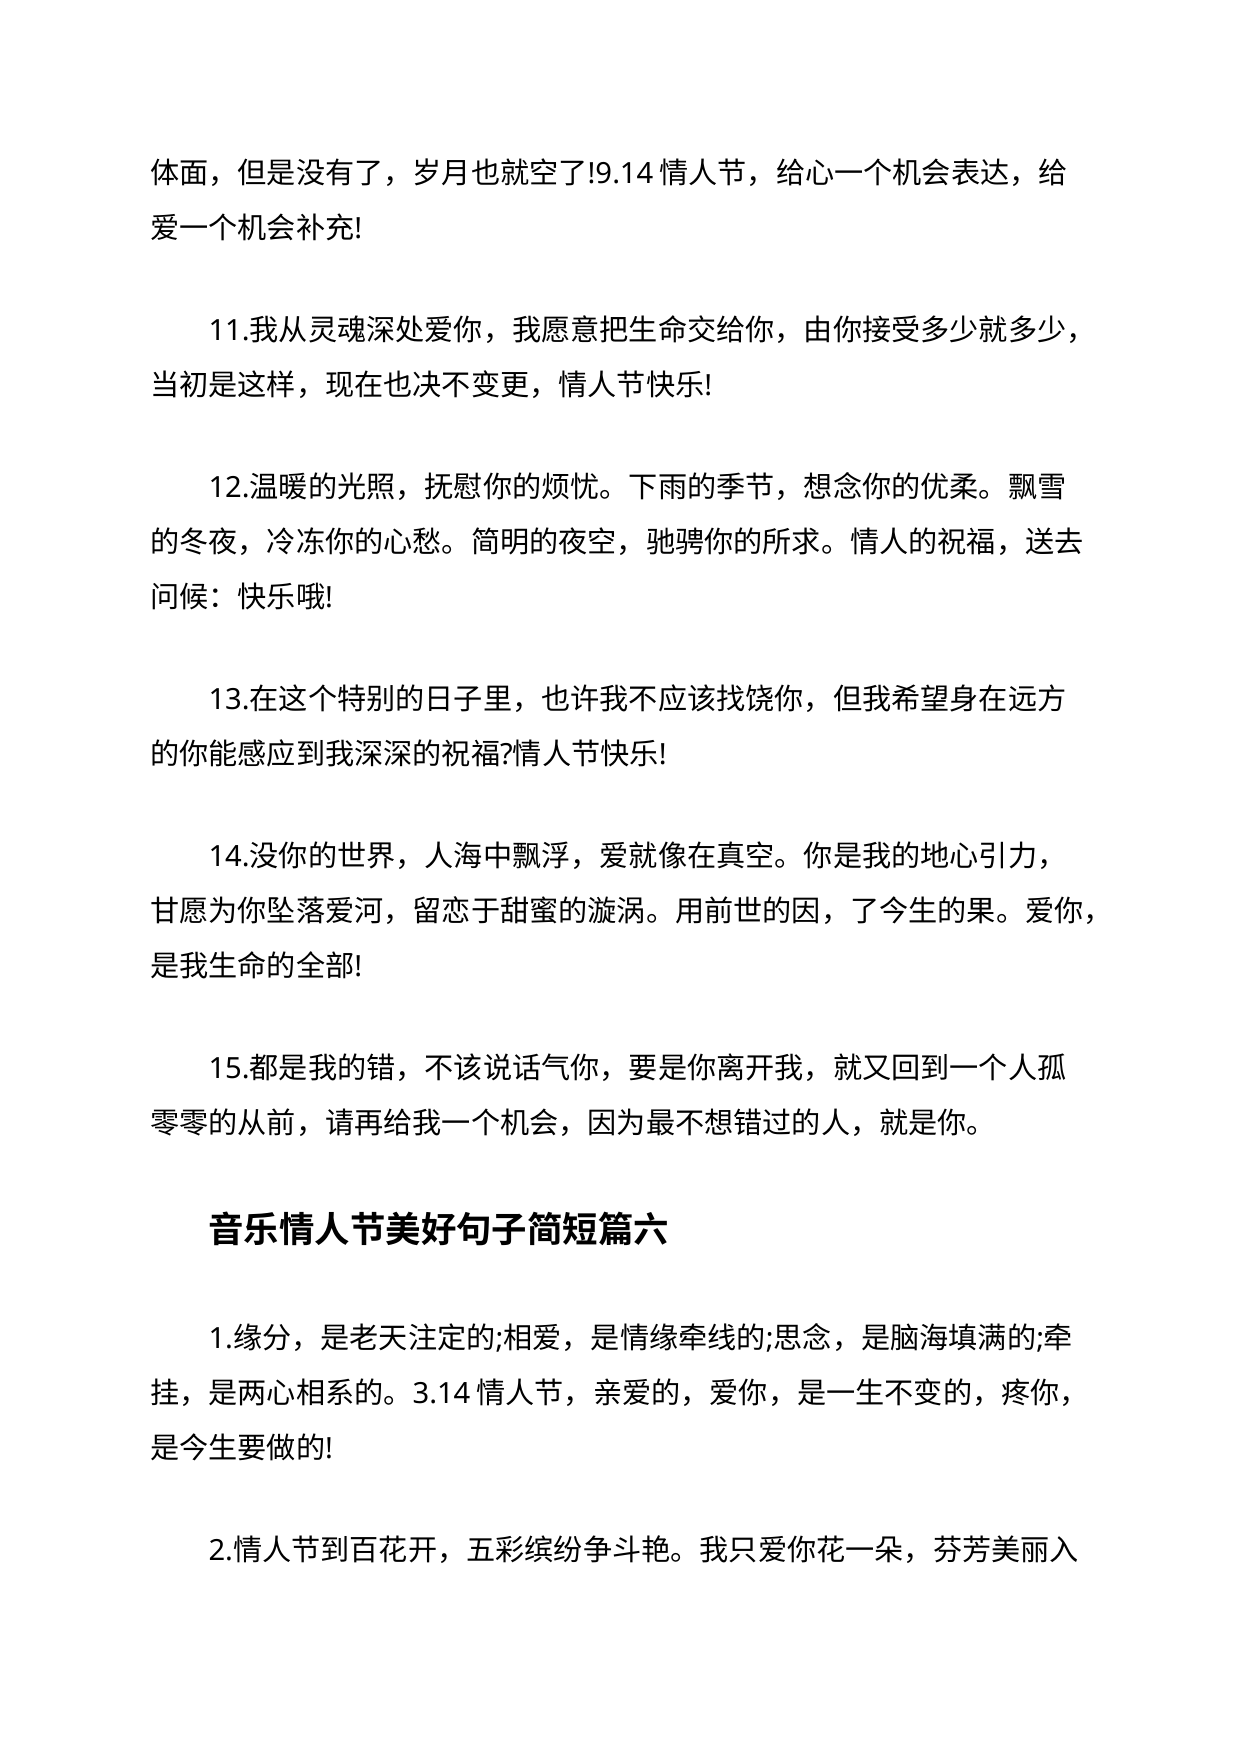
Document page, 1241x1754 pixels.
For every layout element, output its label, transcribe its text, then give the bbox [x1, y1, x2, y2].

text 15.都是我的错，不该说话气你，要是你离开我，就又回到一个人孤零零的从前，请再给我一个机会，因为最不想错过的人，就是你。 [150, 1045, 1090, 1142]
text 音乐情人节美好句子简短篇六 [150, 1201, 1090, 1253]
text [150, 1527, 1090, 1569]
text 13.在这个特别的日子里，也许我不应该找饶你，但我希望身在远方的你能感应到我深深的祝福?情人节快乐! [150, 676, 1090, 773]
text 1.缘分，是老天注定的;相爱，是情缘牵线的;思念，是脑海填满的;牵挂，是两心相系的。3.14情人节，亲爱的，爱你，是一生不变的，疼你，是今生要做的! [150, 1315, 1090, 1467]
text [150, 150, 1090, 247]
text 12.温暖的光照，抚慰你的烦忧。下雨的季节，想念你的优柔。飘雪的冬夜，冷冻你的心愁。简明的夜空，驰骋你的所求。情人的祝福，送去问候：快乐哦! [150, 464, 1090, 616]
text 14.没你的世界，人海中飘浮，爱就像在真空。你是我的地心引力，甘愿为你坠落爱河，留恋于甜蜜的漩涡。用前世的因，了今生的果。爱你，是我生命的全部! [150, 833, 1090, 985]
text 11.我从灵魂深处爱你，我愿意把生命交给你，由你接受多少就多少，当初是这样，现在也决不变更，情人节快乐! [150, 307, 1090, 404]
